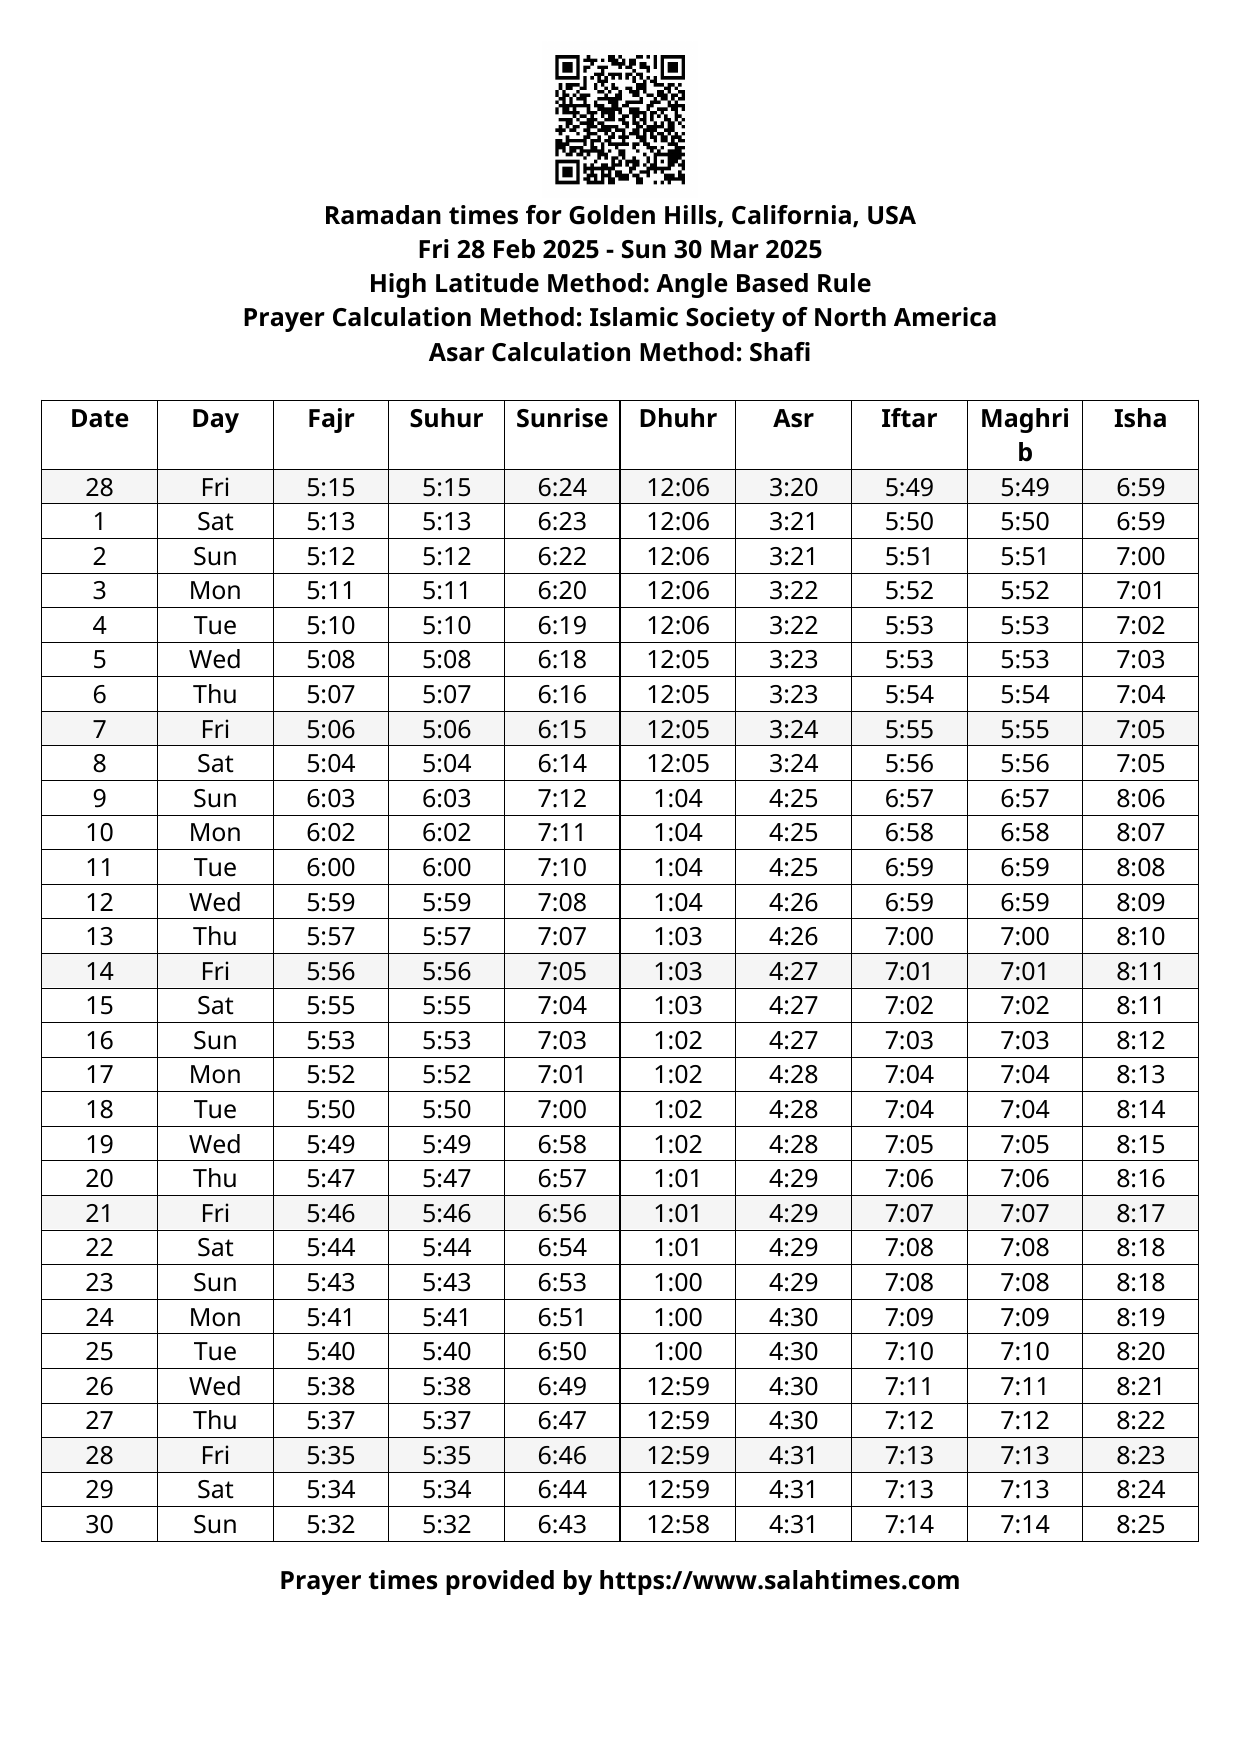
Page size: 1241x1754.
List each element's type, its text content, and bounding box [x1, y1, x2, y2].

table_cell 5:57 [389, 919, 504, 953]
table_cell 8:15 [1083, 1127, 1198, 1160]
table_cell 30 [42, 1507, 157, 1541]
table_cell 5:54 [852, 677, 967, 711]
table_cell 5:49 [852, 470, 967, 503]
table_cell 5:56 [968, 746, 1082, 780]
table_cell Wed [158, 1127, 273, 1160]
table_cell 10 [42, 816, 157, 849]
table_cell 5:52 [274, 1058, 388, 1091]
table_cell Sat [158, 1231, 273, 1264]
table_cell 6:58 [968, 816, 1082, 849]
table_cell 28 [42, 1438, 157, 1472]
table_cell 5:13 [389, 504, 504, 538]
table_cell 1:03 [621, 954, 735, 987]
text Prayer Calculation Method: Islamic Society of North America [42, 300, 1198, 334]
table_cell 8:20 [1083, 1334, 1198, 1368]
table_cell 12:59 [621, 1438, 735, 1472]
table_cell 6:54 [505, 1231, 619, 1264]
table_cell 7:05 [1083, 712, 1198, 745]
table_cell 12:59 [621, 1369, 735, 1402]
table_cell 4:29 [736, 1265, 851, 1299]
table_cell 7:04 [1083, 677, 1198, 711]
table_cell 8:23 [1083, 1438, 1198, 1472]
table_cell 5:08 [274, 643, 388, 676]
table_cell 6:59 [852, 885, 967, 918]
table_cell 5:56 [274, 954, 388, 987]
table_cell 4:25 [736, 781, 851, 814]
table_cell 5:07 [389, 677, 504, 711]
table_cell 6:46 [505, 1438, 619, 1472]
table_cell 3:20 [736, 470, 851, 503]
table_cell 12:59 [621, 1404, 735, 1437]
table_cell 1:02 [621, 1023, 735, 1057]
table_cell 1:02 [621, 1092, 735, 1126]
table_cell 4:25 [736, 850, 851, 884]
table_cell 13 [42, 919, 157, 953]
table_cell 7:00 [852, 919, 967, 953]
table_header Asr [736, 401, 851, 469]
table_cell 5:38 [274, 1369, 388, 1402]
table_cell 6:02 [274, 816, 388, 849]
table_cell 5:52 [389, 1058, 504, 1091]
table_cell 3 [42, 574, 157, 607]
table_cell Tue [158, 1334, 273, 1368]
table_cell Sat [158, 746, 273, 780]
table_cell 5:34 [389, 1473, 504, 1506]
table_cell 25 [42, 1334, 157, 1368]
table_cell 4:27 [736, 989, 851, 1022]
table_cell 8:12 [1083, 1023, 1198, 1057]
table_cell 6:15 [505, 712, 619, 745]
table_cell Tue [158, 1092, 273, 1126]
table_cell Tue [158, 608, 273, 642]
table_cell 7:09 [968, 1300, 1082, 1333]
table_cell 5:46 [389, 1196, 504, 1229]
table_cell 17 [42, 1058, 157, 1091]
table_cell 7:03 [968, 1023, 1082, 1057]
table_cell 7:08 [968, 1231, 1082, 1264]
table_cell 5:47 [389, 1161, 504, 1195]
table_cell 4 [42, 608, 157, 642]
table_cell 1:04 [621, 781, 735, 814]
table_cell Mon [158, 1300, 273, 1333]
table_cell 5:37 [389, 1404, 504, 1437]
table_header Maghrib [968, 401, 1082, 469]
table_cell 7:02 [1083, 608, 1198, 642]
table_cell 7:10 [505, 850, 619, 884]
table_cell 6:57 [852, 781, 967, 814]
table_cell 5:07 [274, 677, 388, 711]
table_cell 8:08 [1083, 850, 1198, 884]
table_cell 3:21 [736, 539, 851, 572]
picture [542, 41, 699, 198]
table_cell 7:03 [505, 1023, 619, 1057]
table_cell 6:24 [505, 470, 619, 503]
table_cell 8:21 [1083, 1369, 1198, 1402]
table_cell 4:31 [736, 1438, 851, 1472]
table_cell 8:18 [1083, 1231, 1198, 1264]
table_header Isha [1083, 401, 1198, 469]
table_cell 28 [42, 470, 157, 503]
table_cell 12:06 [621, 504, 735, 538]
table_cell Fri [158, 470, 273, 503]
table_cell 5:35 [274, 1438, 388, 1472]
table_cell Wed [158, 885, 273, 918]
table_cell Thu [158, 919, 273, 953]
table_cell 12:59 [621, 1473, 735, 1506]
table_cell 5:47 [274, 1161, 388, 1195]
table_cell 5:06 [389, 712, 504, 745]
table_cell 7:05 [505, 954, 619, 987]
table_cell 7:05 [968, 1127, 1082, 1160]
table_cell Mon [158, 816, 273, 849]
table_cell 7:01 [968, 954, 1082, 987]
table_cell Tue [158, 850, 273, 884]
table_cell Fri [158, 1438, 273, 1472]
table_cell 5:43 [389, 1265, 504, 1299]
table_cell 12:05 [621, 677, 735, 711]
table_cell 7:00 [1083, 539, 1198, 572]
table_cell 7:04 [852, 1092, 967, 1126]
table_cell 5:04 [274, 746, 388, 780]
table_cell 6:14 [505, 746, 619, 780]
table_cell 24 [42, 1300, 157, 1333]
table_cell 6:22 [505, 539, 619, 572]
table_cell 5:53 [968, 643, 1082, 676]
table_cell 6:59 [968, 885, 1082, 918]
table_cell 1:04 [621, 885, 735, 918]
table_cell 7:00 [505, 1092, 619, 1126]
table_header Date [42, 401, 157, 469]
table_cell 8:11 [1083, 954, 1198, 987]
table_cell Mon [158, 1058, 273, 1091]
table_cell 5:53 [274, 1023, 388, 1057]
table_cell 5:55 [389, 989, 504, 1022]
table_cell 4:27 [736, 1023, 851, 1057]
table_cell 1:01 [621, 1161, 735, 1195]
table_cell 3:23 [736, 643, 851, 676]
table_cell 5:49 [274, 1127, 388, 1160]
table_cell Thu [158, 1161, 273, 1195]
table_cell 5:57 [274, 919, 388, 953]
table_cell 2 [42, 539, 157, 572]
table_cell 1:04 [621, 850, 735, 884]
table_cell 6:59 [1083, 504, 1198, 538]
text Asar Calculation Method: Shafi [42, 334, 1198, 368]
table_cell 16 [42, 1023, 157, 1057]
table_cell 5:12 [389, 539, 504, 572]
table_cell 8:13 [1083, 1058, 1198, 1091]
table_cell 5:35 [389, 1438, 504, 1472]
table_cell 7:01 [852, 954, 967, 987]
table_cell 6:03 [389, 781, 504, 814]
table_cell 6:57 [505, 1161, 619, 1195]
table_cell 22 [42, 1231, 157, 1264]
table_cell 21 [42, 1196, 157, 1229]
table_cell 1:02 [621, 1127, 735, 1160]
table_cell 8:16 [1083, 1161, 1198, 1195]
table_cell 5:59 [389, 885, 504, 918]
table_cell 5:37 [274, 1404, 388, 1437]
table_cell 5:13 [274, 504, 388, 538]
table_cell Thu [158, 1404, 273, 1437]
table_cell 8:19 [1083, 1300, 1198, 1333]
table_cell 4:29 [736, 1231, 851, 1264]
table_cell 7:13 [852, 1473, 967, 1506]
table_cell 7:13 [852, 1438, 967, 1472]
table_cell Fri [158, 712, 273, 745]
table_cell Sun [158, 1023, 273, 1057]
table_cell 5:15 [274, 470, 388, 503]
table_cell 7:12 [968, 1404, 1082, 1437]
table_cell 5:41 [274, 1300, 388, 1333]
table_cell 27 [42, 1404, 157, 1437]
table_cell 6:02 [389, 816, 504, 849]
table_cell 5:32 [389, 1507, 504, 1541]
table_cell 6:50 [505, 1334, 619, 1368]
table_cell 5:53 [389, 1023, 504, 1057]
table_cell 8:24 [1083, 1473, 1198, 1506]
table_cell Thu [158, 677, 273, 711]
table_header Iftar [852, 401, 967, 469]
table_cell 4:30 [736, 1369, 851, 1402]
table_cell 5:50 [389, 1092, 504, 1126]
table_cell 3:24 [736, 712, 851, 745]
table_cell 8:18 [1083, 1265, 1198, 1299]
table_cell 6:03 [274, 781, 388, 814]
table_cell 6:23 [505, 504, 619, 538]
table_cell 12:06 [621, 470, 735, 503]
table_cell 1:02 [621, 1058, 735, 1091]
table_cell 5:56 [852, 746, 967, 780]
table_cell 4:30 [736, 1300, 851, 1333]
table_cell 5:54 [968, 677, 1082, 711]
table_cell 11 [42, 850, 157, 884]
table_cell 7:06 [852, 1161, 967, 1195]
table_cell 7:11 [505, 816, 619, 849]
table_cell 1:01 [621, 1196, 735, 1229]
table_cell 5:40 [389, 1334, 504, 1368]
table_cell 6:00 [389, 850, 504, 884]
table_cell 1 [42, 504, 157, 538]
table_cell 1:01 [621, 1231, 735, 1264]
table_cell 5 [42, 643, 157, 676]
table_cell 7:02 [968, 989, 1082, 1022]
table_cell 7:07 [852, 1196, 967, 1229]
table_cell 4:28 [736, 1058, 851, 1091]
table_cell 6:16 [505, 677, 619, 711]
table_cell 7:08 [505, 885, 619, 918]
table_cell 6:53 [505, 1265, 619, 1299]
table_cell 8:22 [1083, 1404, 1198, 1437]
table_cell 6:00 [274, 850, 388, 884]
table_cell 5:53 [852, 608, 967, 642]
table_cell 4:30 [736, 1404, 851, 1437]
table_cell 3:23 [736, 677, 851, 711]
table_cell 12:58 [621, 1507, 735, 1541]
table_cell 8:17 [1083, 1196, 1198, 1229]
table_cell 8:06 [1083, 781, 1198, 814]
table_cell 7:13 [968, 1438, 1082, 1472]
table_cell 7:12 [505, 781, 619, 814]
table_cell Wed [158, 643, 273, 676]
table_cell 8:14 [1083, 1092, 1198, 1126]
table_cell 14 [42, 954, 157, 987]
table_cell 6:19 [505, 608, 619, 642]
table_cell 7:06 [968, 1161, 1082, 1195]
table_cell 3:22 [736, 574, 851, 607]
table_cell 6:44 [505, 1473, 619, 1506]
table_cell 6:20 [505, 574, 619, 607]
table_cell 7:04 [852, 1058, 967, 1091]
table_cell 4:31 [736, 1507, 851, 1541]
table_cell 8:10 [1083, 919, 1198, 953]
table_cell 5:10 [389, 608, 504, 642]
table_header Dhuhr [621, 401, 735, 469]
table_cell 7:07 [505, 919, 619, 953]
table_cell 4:25 [736, 816, 851, 849]
table_cell 7:13 [968, 1473, 1082, 1506]
table_cell 15 [42, 989, 157, 1022]
table_cell 9 [42, 781, 157, 814]
table_cell Sat [158, 504, 273, 538]
text Ramadan times for Golden Hills, California, USA [42, 198, 1198, 232]
table_cell Sat [158, 989, 273, 1022]
table_cell Sat [158, 1473, 273, 1506]
table_cell 5:11 [389, 574, 504, 607]
table_cell 6 [42, 677, 157, 711]
table_cell 5:12 [274, 539, 388, 572]
table_header Sunrise [505, 401, 619, 469]
table_header Suhur [389, 401, 504, 469]
table_cell 5:53 [852, 643, 967, 676]
table_cell 6:59 [1083, 470, 1198, 503]
text High Latitude Method: Angle Based Rule [42, 266, 1198, 300]
table_cell 12:05 [621, 712, 735, 745]
table_cell 5:50 [274, 1092, 388, 1126]
table_cell 7:04 [505, 989, 619, 1022]
table_cell 5:15 [389, 470, 504, 503]
table_cell 6:57 [968, 781, 1082, 814]
table_cell 6:59 [852, 850, 967, 884]
table_cell 5:04 [389, 746, 504, 780]
table_cell 26 [42, 1369, 157, 1402]
table_cell Wed [158, 1369, 273, 1402]
table_cell 12:06 [621, 608, 735, 642]
table_cell 5:32 [274, 1507, 388, 1541]
table_cell 7:07 [968, 1196, 1082, 1229]
table_cell 5:44 [389, 1231, 504, 1264]
table_cell 5:11 [274, 574, 388, 607]
table_cell 8:25 [1083, 1507, 1198, 1541]
table_cell 5:06 [274, 712, 388, 745]
table_cell 12:05 [621, 746, 735, 780]
table_cell 5:40 [274, 1334, 388, 1368]
table_cell 8:09 [1083, 885, 1198, 918]
table_cell 6:18 [505, 643, 619, 676]
table_cell 5:51 [852, 539, 967, 572]
table_cell 7:00 [968, 919, 1082, 953]
table_cell 7 [42, 712, 157, 745]
table_cell 7:01 [1083, 574, 1198, 607]
table_cell 12:06 [621, 574, 735, 607]
table_cell 1:00 [621, 1300, 735, 1333]
table_cell 7:01 [505, 1058, 619, 1091]
table_cell 5:55 [852, 712, 967, 745]
table_cell 7:04 [968, 1058, 1082, 1091]
table_cell 6:59 [968, 850, 1082, 884]
table_cell 5:50 [968, 504, 1082, 538]
table_cell 6:43 [505, 1507, 619, 1541]
table_cell Sun [158, 1507, 273, 1541]
table_cell 6:58 [505, 1127, 619, 1160]
table_cell 6:47 [505, 1404, 619, 1437]
table_cell 12 [42, 885, 157, 918]
table_cell 8:11 [1083, 989, 1198, 1022]
table_cell 5:55 [968, 712, 1082, 745]
table_cell 5:56 [389, 954, 504, 987]
table_cell 5:10 [274, 608, 388, 642]
table_cell 1:03 [621, 919, 735, 953]
table_cell 5:46 [274, 1196, 388, 1229]
table_cell Fri [158, 954, 273, 987]
text Fri 28 Feb 2025 - Sun 30 Mar 2025 [42, 232, 1198, 266]
table_cell 1:00 [621, 1265, 735, 1299]
table_cell 7:10 [968, 1334, 1082, 1368]
table_cell 7:03 [852, 1023, 967, 1057]
table_cell 5:38 [389, 1369, 504, 1402]
table_cell 7:14 [968, 1507, 1082, 1541]
table_cell 4:26 [736, 885, 851, 918]
table_cell 7:05 [1083, 746, 1198, 780]
table_cell 5:34 [274, 1473, 388, 1506]
table_cell 29 [42, 1473, 157, 1506]
table_cell 4:27 [736, 954, 851, 987]
table_cell 4:28 [736, 1092, 851, 1126]
table_cell 5:43 [274, 1265, 388, 1299]
table_cell 7:09 [852, 1300, 967, 1333]
table_cell 4:29 [736, 1196, 851, 1229]
table_cell 3:24 [736, 746, 851, 780]
table_cell 5:55 [274, 989, 388, 1022]
table_cell 6:51 [505, 1300, 619, 1333]
table_cell 4:30 [736, 1334, 851, 1368]
table_cell 5:44 [274, 1231, 388, 1264]
table_cell 4:29 [736, 1161, 851, 1195]
table_cell 7:08 [852, 1231, 967, 1264]
table_cell 5:52 [968, 574, 1082, 607]
table_cell 7:12 [852, 1404, 967, 1437]
table_cell 12:05 [621, 643, 735, 676]
table_cell 7:08 [968, 1265, 1082, 1299]
table_cell 7:08 [852, 1265, 967, 1299]
table_cell 23 [42, 1265, 157, 1299]
table_cell 12:06 [621, 539, 735, 572]
table_cell Fri [158, 1196, 273, 1229]
table_cell 3:22 [736, 608, 851, 642]
table_cell 5:50 [852, 504, 967, 538]
table_cell 4:28 [736, 1127, 851, 1160]
table_cell 6:49 [505, 1369, 619, 1402]
text Prayer times provided by https://www.salahtimes.com [42, 1563, 1198, 1597]
table_cell 5:52 [852, 574, 967, 607]
table_cell 5:49 [968, 470, 1082, 503]
table_cell 5:59 [274, 885, 388, 918]
table_cell 4:31 [736, 1473, 851, 1506]
table_cell 6:58 [852, 816, 967, 849]
table_cell 18 [42, 1092, 157, 1126]
table_cell 7:11 [852, 1369, 967, 1402]
table_cell 7:02 [852, 989, 967, 1022]
table_cell 5:51 [968, 539, 1082, 572]
table_cell 7:14 [852, 1507, 967, 1541]
table_cell 20 [42, 1161, 157, 1195]
table_cell 8:07 [1083, 816, 1198, 849]
table_cell 7:11 [968, 1369, 1082, 1402]
table_cell 4:26 [736, 919, 851, 953]
table_cell 5:53 [968, 608, 1082, 642]
table_cell Sun [158, 539, 273, 572]
table_header Day [158, 401, 273, 469]
table_cell 1:00 [621, 1334, 735, 1368]
table_cell 3:21 [736, 504, 851, 538]
table_cell Mon [158, 574, 273, 607]
table_cell 1:03 [621, 989, 735, 1022]
table_cell 7:03 [1083, 643, 1198, 676]
table_cell 7:05 [852, 1127, 967, 1160]
table_cell 8 [42, 746, 157, 780]
table_cell 6:56 [505, 1196, 619, 1229]
table_cell 5:41 [389, 1300, 504, 1333]
table_cell 7:10 [852, 1334, 967, 1368]
table_cell 19 [42, 1127, 157, 1160]
table_cell Sun [158, 1265, 273, 1299]
table_cell 5:49 [389, 1127, 504, 1160]
table_cell 1:04 [621, 816, 735, 849]
table_cell 5:08 [389, 643, 504, 676]
table_header Fajr [274, 401, 388, 469]
table_cell Sun [158, 781, 273, 814]
table_cell 7:04 [968, 1092, 1082, 1126]
